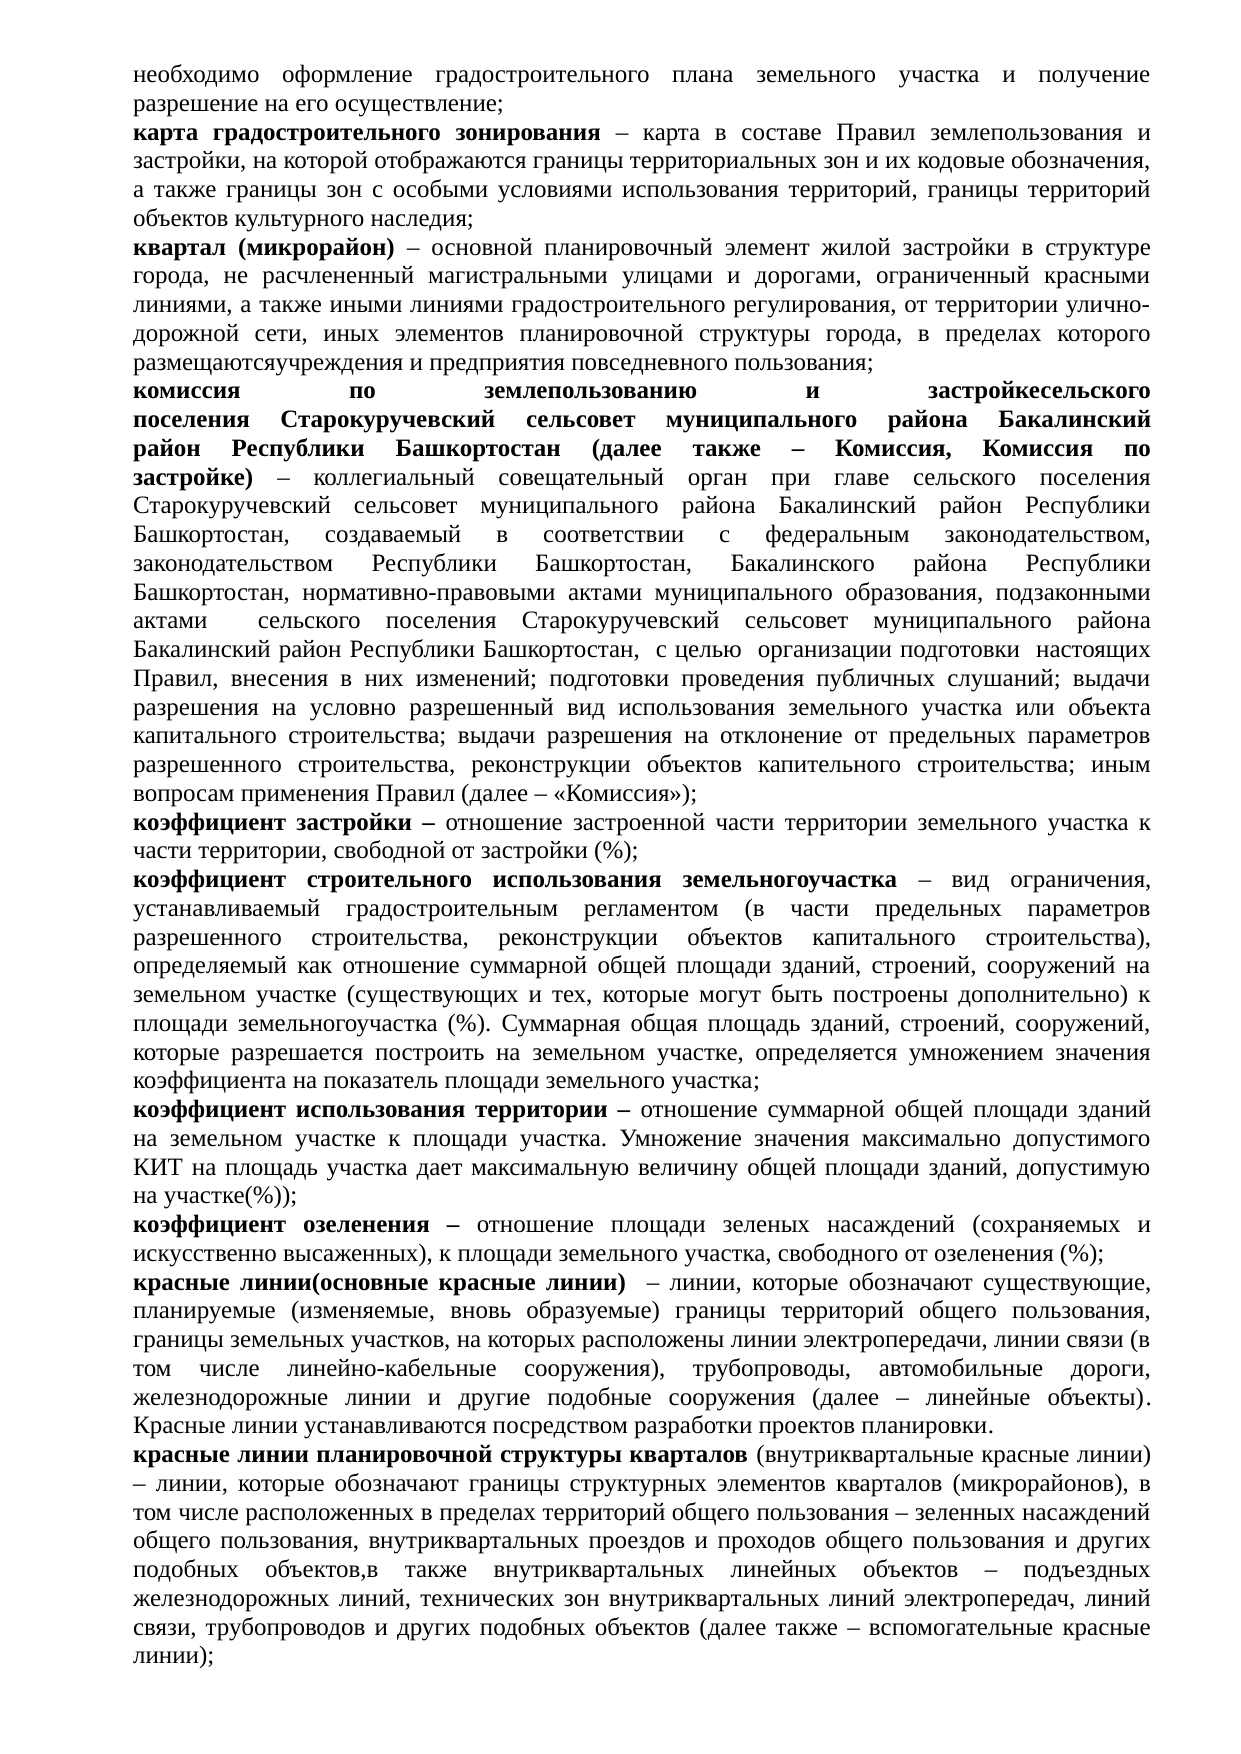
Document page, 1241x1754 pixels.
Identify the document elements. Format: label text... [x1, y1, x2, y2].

text карта градостроительного зонирования – карта в составе Правил землепользования и застройки, на которой отображаются границы территориальных зон и их кодовые обозначения, а также границы зон с особыми условиями использования территорий, границы территорий объектов культурного наследия; [133, 117, 1152, 232]
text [133, 59, 1152, 117]
text красные линии планировочной структуры кварталов (внутриквартальные красные линии) – линии, которые обозначают границы структурных элементов кварталов (микрорайонов), в том числе расположенных в пределах территорий общего пользования – зеленных насаждений общего пользования, внутриквартальных проездов и проходов общего пользования и других подобных объектов,в также внутриквартальных линейных объектов – подъездных железнодорожных линий, технических зон внутриквартальных линий электропередач, линий связи, трубопроводов и других подобных объектов (далее также – вспомогательные красные линии); [133, 1439, 1152, 1669]
text коэффициент озеленения – отношение площади зеленых насаждений (сохраняемых и искусственно высаженных), к площади земельного участка, свободного от озеленения (%); [133, 1209, 1152, 1267]
text красные линии(основные красные линии) – линии, которые обозначают существующие, планируемые (изменяемые, вновь образуемые) границы территорий общего пользования, границы земельных участков, на которых расположены линии электропередачи, линии связи (в том числе линейно-кабельные сооружения), трубопроводы, автомобильные дороги, железнодорожные линии и другие подобные сооружения (далее – линейные объекты). Красные линии устанавливаются посредством разработки проектов планировки. [133, 1267, 1152, 1439]
text квартал (микрорайон) – основной планировочный элемент жилой застройки в структуре города, не расчлененный магистральными улицами и дорогами, ограниченный красными линиями, а также иными линиями градостроительного регулирования, от территории улично-дорожной сети, иных элементов планировочной структуры города, в пределах которого размещаютсяучреждения и предприятия повседневного пользования; [133, 232, 1152, 375]
text коэффициент использования территории – отношение суммарной общей площади зданий на земельном участке к площади участка. Умножение значения максимально допустимого КИТ на площадь участка дает максимальную величину общей площади зданий, допустимую на участке(%)); [133, 1094, 1152, 1209]
text коэффициент строительного использования земельногоучастка – вид ограничения, устанавливаемый градостроительным регламентом (в части предельных параметров разрешенного строительства, реконструкции объектов капитального строительства), определяемый как отношение суммарной общей площади зданий, строений, сооружений на земельном участке (существующих и тех, которые могут быть построены дополнительно) к площади земельногоучастка (%). Суммарная общая площадь зданий, строений, сооружений, которые разрешается построить на земельном участке, определяется умножением значения коэффициента на показатель площади земельного участка; [133, 864, 1152, 1094]
text коэффициент застройки – отношение застроенной части территории земельного участка к части территории, свободной от застройки (%); [133, 807, 1152, 864]
text комиссия по землепользованию и застройкесельского поселения Старокуручевский сельсовет муниципального района Бакалинский район Республики Башкортостан (далее также – Комиссия, Комиссия по застройке) – коллегиальный совещательный орган при главе сельского поселения Старокуручевский сельсовет муниципального района Бакалинский район Республики Башкортостан, создаваемый в соответствии с федеральным законодательством, законодательством Республики Башкортостан, Бакалинского района Республики Башкортостан, нормативно-правовыми актами муниципального образования, подзаконными актами сельского поселения Старокуручевский сельсовет муниципального района Бакалинский район Республики Башкортостан, с целью организации подготовки настоящих Правил, внесения в них изменений; подготовки проведения публичных слушаний; выдачи разрешения на условно разрешенный вид использования земельного участка или объекта капитального строительства; выдачи разрешения на отклонение от предельных параметров разрешенного строительства, реконструкции объектов капительного строительства; иным вопросам применения Правил (далее – «Комиссия»); [133, 375, 1152, 807]
